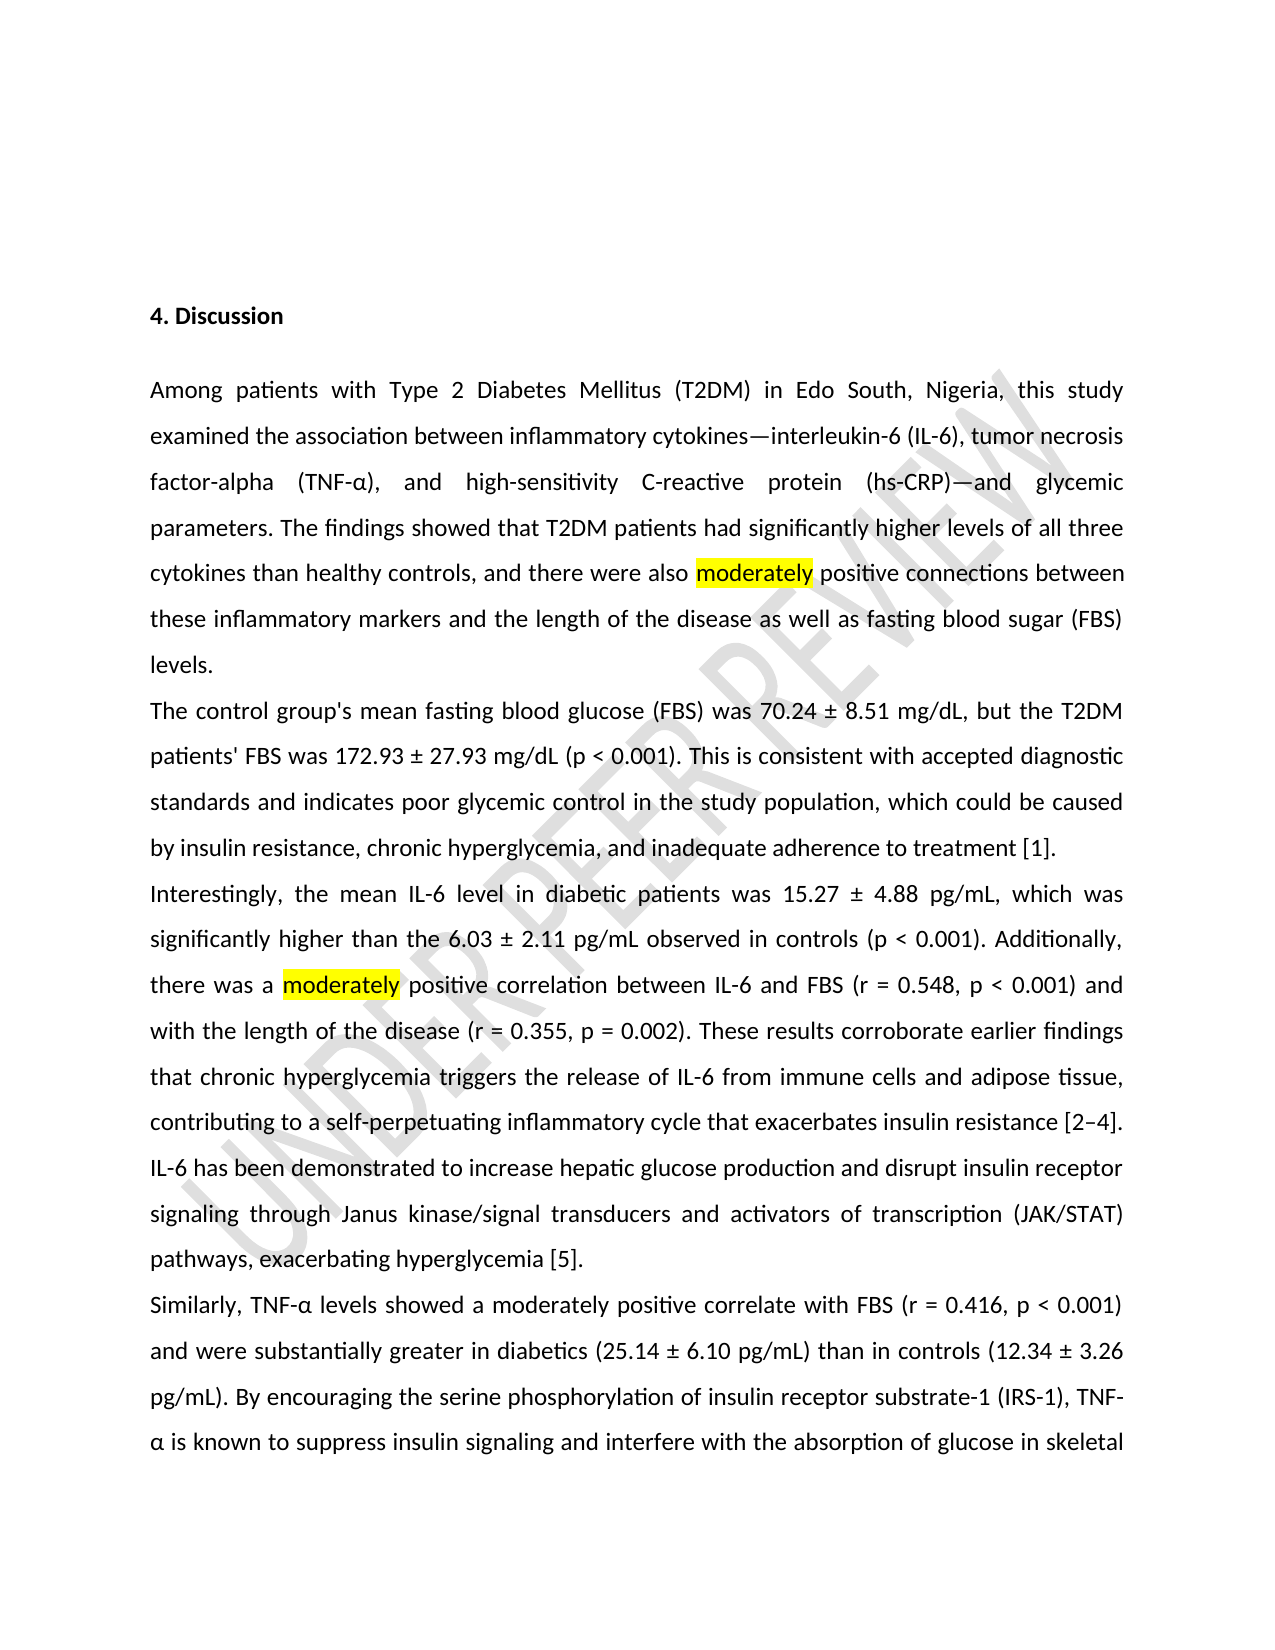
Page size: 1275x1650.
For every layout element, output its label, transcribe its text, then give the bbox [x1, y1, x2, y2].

text 4. Discussion [150, 300, 1125, 330]
text Among patients with Type 2 Diabetes Mellitus (T2DM) in Edo South, Nigeria, this study examined the association between inflammatory cytokines—interleukin-6 (IL-6), tumor necrosis factor-alpha (TNF-α), and high-sensitivity C-reactive protein (hs-CRP)—and glycemic parameters. The findings showed that T2DM patients had significantly higher levels of all three cytokines than healthy controls, and there were also moderately positive connections between these inflammatory markers and the length of the disease as well as fasting blood sugar (FBS) levels. [150, 375, 1125, 679]
text The control group's mean fasting blood glucose (FBS) was 70.24 ± 8.51 mg/dL, but the T2DM patients' FBS was 172.93 ± 27.93 mg/dL (p < 0.001). This is consistent with accepted diagnostic standards and indicates poor glycemic control in the study population, which could be caused by insulin resistance, chronic hyperglycemia, and inadequate adherence to treatment [1]. [150, 695, 1125, 862]
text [150, 1289, 1125, 1457]
text Interestingly, the mean IL-6 level in diabetic patients was 15.27 ± 4.88 pg/mL, which was significantly higher than the 6.03 ± 2.11 pg/mL observed in controls (p < 0.001). Additionally, there was a moderately positive correlation between IL-6 and FBS (r = 0.548, p < 0.001) and with the length of the disease (r = 0.355, p = 0.002). These results corroborate earlier findings that chronic hyperglycemia triggers the release of IL-6 from immune cells and adipose tissue, contributing to a self-perpetuating inflammatory cycle that exacerbates insulin resistance [2–4]. IL-6 has been demonstrated to increase hepatic glucose production and disrupt insulin receptor signaling through Janus kinase/signal transducers and activators of transcription (JAK/STAT) pathways, exacerbating hyperglycemia [5]. [150, 878, 1125, 1274]
